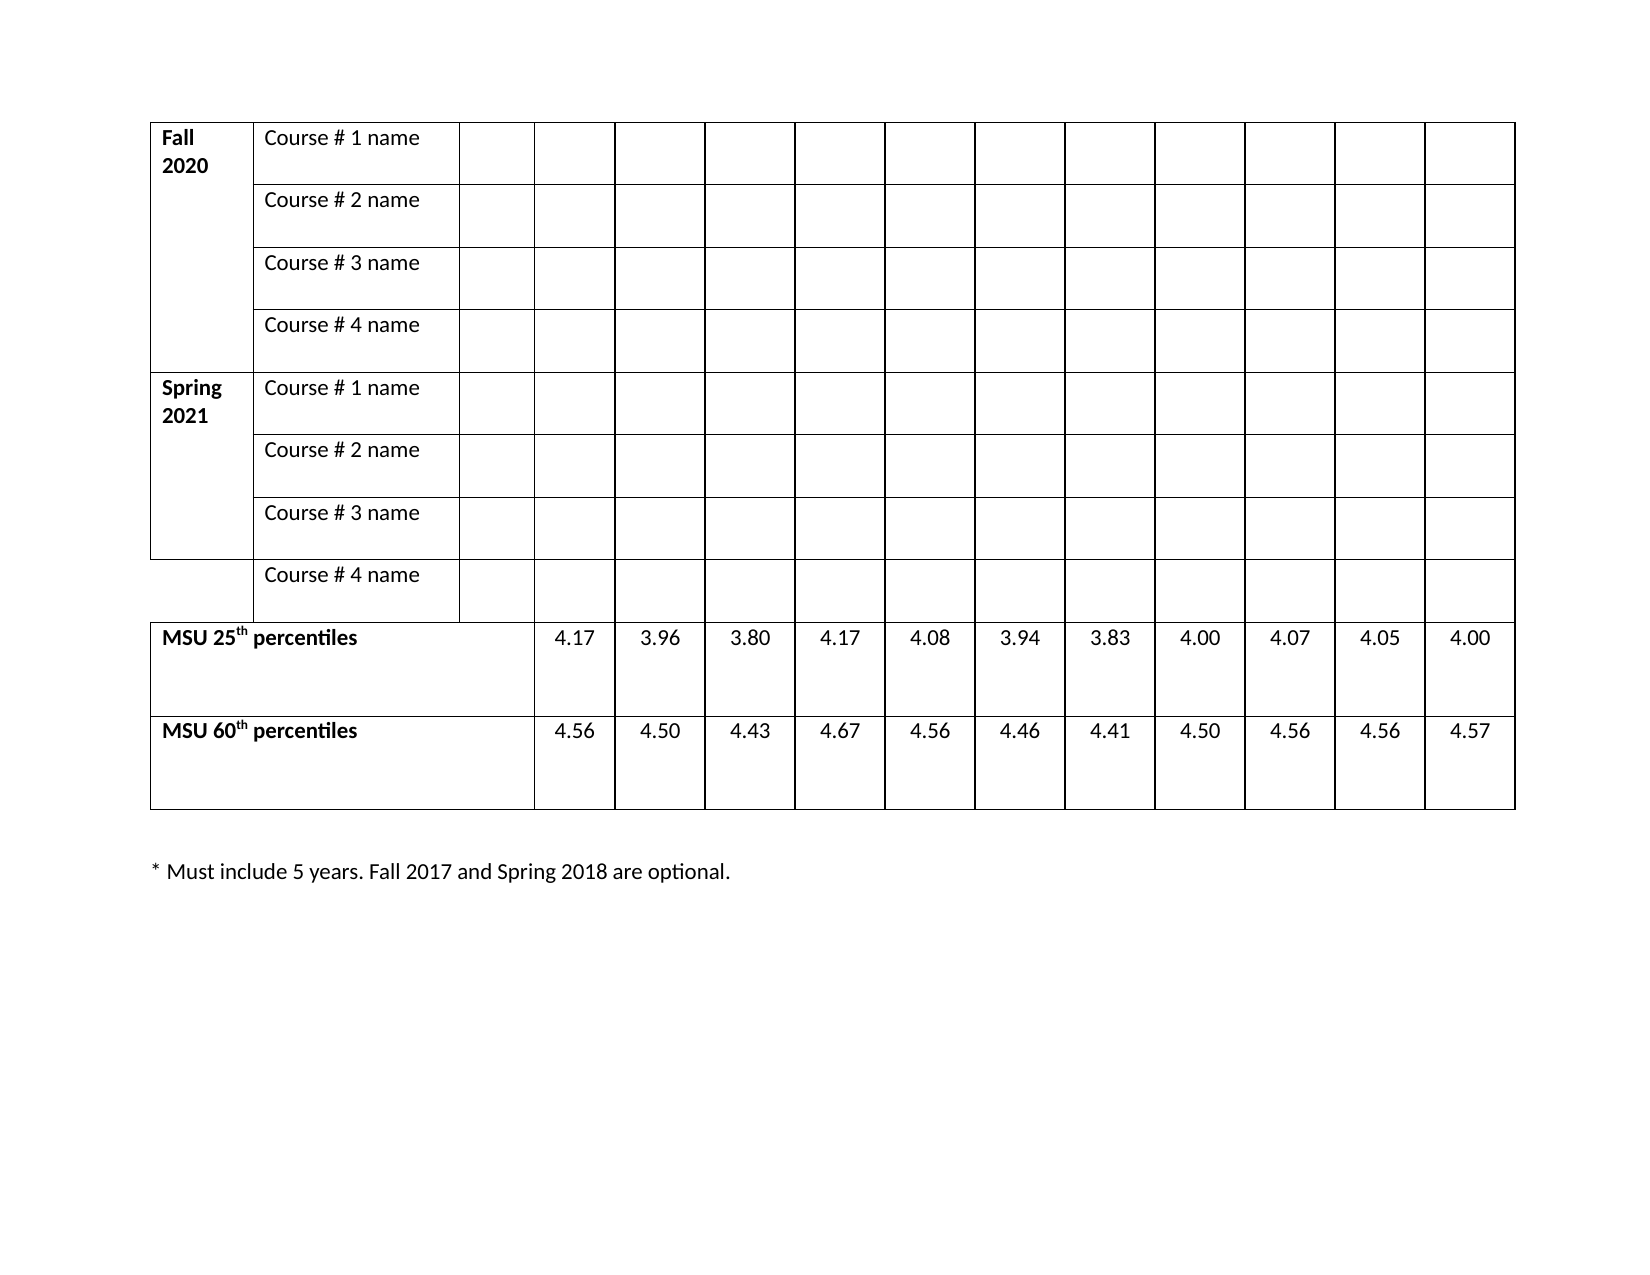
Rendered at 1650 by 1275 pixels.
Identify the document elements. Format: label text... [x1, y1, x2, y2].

table_cell [1246, 560, 1334, 622]
table_cell [886, 123, 974, 184]
table_cell [706, 373, 794, 434]
table_cell [1336, 435, 1424, 497]
table_cell [1336, 560, 1424, 622]
table_cell [706, 498, 794, 559]
table_cell [886, 185, 974, 247]
table_cell [1066, 498, 1154, 559]
table_cell [1156, 373, 1244, 434]
table_cell [1246, 310, 1334, 372]
table_cell [886, 373, 974, 434]
table_cell [616, 435, 704, 497]
table_cell [796, 185, 884, 247]
table_cell 4.56 [886, 717, 974, 809]
table_cell [1246, 248, 1334, 309]
table_cell [1336, 373, 1424, 434]
table_cell [796, 310, 884, 372]
table_cell [616, 560, 704, 622]
table_cell [1336, 185, 1424, 247]
table_cell [1246, 185, 1334, 247]
table_cell [1066, 435, 1154, 497]
table_cell [976, 560, 1064, 622]
table_cell Course # 4 name [254, 310, 459, 372]
table_cell MSU 60th percentiles [151, 717, 534, 809]
table_cell [535, 560, 614, 622]
table_cell [796, 248, 884, 309]
table_cell [706, 435, 794, 497]
table_cell [796, 373, 884, 434]
table_cell [1066, 123, 1154, 184]
table_cell 4.05 [1336, 623, 1424, 716]
table_cell 4.50 [616, 717, 704, 809]
table_cell 4.57 [1426, 717, 1514, 809]
text * Must include 5 years. Fall 2017 and Spring 2018 are optional. [150, 857, 1500, 885]
table_cell [1156, 123, 1244, 184]
table_cell 4.56 [535, 717, 614, 809]
table_cell [1426, 560, 1514, 622]
table_cell [1066, 185, 1154, 247]
table_cell Course # 1 name [254, 373, 459, 434]
table_cell [1426, 435, 1514, 497]
table_cell 3.83 [1066, 623, 1154, 716]
table_cell [535, 373, 614, 434]
table_cell [706, 185, 794, 247]
table_cell [460, 123, 534, 184]
table_cell [460, 498, 534, 559]
table_cell [1066, 310, 1154, 372]
table_cell [460, 185, 534, 247]
table_cell Course # 3 name [254, 498, 459, 559]
table_cell [1426, 248, 1514, 309]
table_cell [976, 373, 1064, 434]
table_cell [535, 498, 614, 559]
table_cell [1336, 248, 1424, 309]
table_cell [535, 123, 614, 184]
table_cell Course # 3 name [254, 248, 459, 309]
table_cell [1426, 185, 1514, 247]
table_cell [1246, 498, 1334, 559]
table_cell [616, 123, 704, 184]
table_cell 3.96 [616, 623, 704, 716]
table_cell [460, 248, 534, 309]
table_cell [796, 498, 884, 559]
table_cell [460, 435, 534, 497]
table_cell [886, 498, 974, 559]
table_cell 4.17 [535, 623, 614, 716]
table_cell [1156, 248, 1244, 309]
table_cell [886, 310, 974, 372]
table_cell Course # 2 name [254, 185, 459, 247]
table_cell 4.00 [1156, 623, 1244, 716]
table_cell [1336, 498, 1424, 559]
table_cell [1336, 123, 1424, 184]
table_cell [976, 248, 1064, 309]
table_cell [1066, 560, 1154, 622]
table_cell 4.41 [1066, 717, 1154, 809]
table_cell [796, 123, 884, 184]
table_cell [1156, 310, 1244, 372]
table_cell [976, 123, 1064, 184]
table_cell [1156, 435, 1244, 497]
table_cell [1246, 123, 1334, 184]
table_cell [976, 498, 1064, 559]
table_cell 4.46 [976, 717, 1064, 809]
table_cell [1246, 435, 1334, 497]
table_cell [535, 310, 614, 372]
table_cell [976, 310, 1064, 372]
table_cell [976, 185, 1064, 247]
table_cell [1426, 373, 1514, 434]
table_cell MSU 25th percentiles [151, 623, 534, 716]
table_cell [706, 560, 794, 622]
table_cell [1246, 373, 1334, 434]
table_cell [1066, 373, 1154, 434]
table_cell [1426, 498, 1514, 559]
table_cell 4.56 [1336, 717, 1424, 809]
table_cell [796, 560, 884, 622]
table_cell [886, 435, 974, 497]
table_cell 4.00 [1426, 623, 1514, 716]
table_cell 4.67 [796, 717, 884, 809]
table_cell [706, 310, 794, 372]
table_cell 4.43 [706, 717, 794, 809]
table_cell [616, 185, 704, 247]
table_cell 4.56 [1246, 717, 1334, 809]
table_cell Course # 4 name [254, 560, 459, 622]
table_cell Spring 2021 [151, 373, 253, 559]
table_cell 4.17 [796, 623, 884, 716]
table_cell [976, 435, 1064, 497]
table_cell [460, 373, 534, 434]
table_cell [616, 498, 704, 559]
table_cell [1066, 248, 1154, 309]
table_cell [706, 123, 794, 184]
table_cell [535, 185, 614, 247]
table_cell 3.94 [976, 623, 1064, 716]
table_cell [1336, 310, 1424, 372]
table_cell Fall 2020 [151, 123, 253, 372]
table_cell [796, 435, 884, 497]
table_cell [535, 248, 614, 309]
table_cell 4.50 [1156, 717, 1244, 809]
table_cell [616, 310, 704, 372]
table_cell [1426, 310, 1514, 372]
table_cell Course # 1 name [254, 123, 459, 184]
table_cell [460, 310, 534, 372]
table_cell [616, 373, 704, 434]
table_cell [1426, 123, 1514, 184]
table_cell [706, 248, 794, 309]
table_cell [1156, 498, 1244, 559]
table_cell [616, 248, 704, 309]
table_cell [1156, 560, 1244, 622]
table_cell [886, 560, 974, 622]
table_cell [535, 435, 614, 497]
table_cell Course # 2 name [254, 435, 459, 497]
table_cell 4.07 [1246, 623, 1334, 716]
table_cell [1156, 185, 1244, 247]
table_cell 3.80 [706, 623, 794, 716]
table_cell [460, 560, 534, 622]
table_cell 4.08 [886, 623, 974, 716]
table_cell [886, 248, 974, 309]
